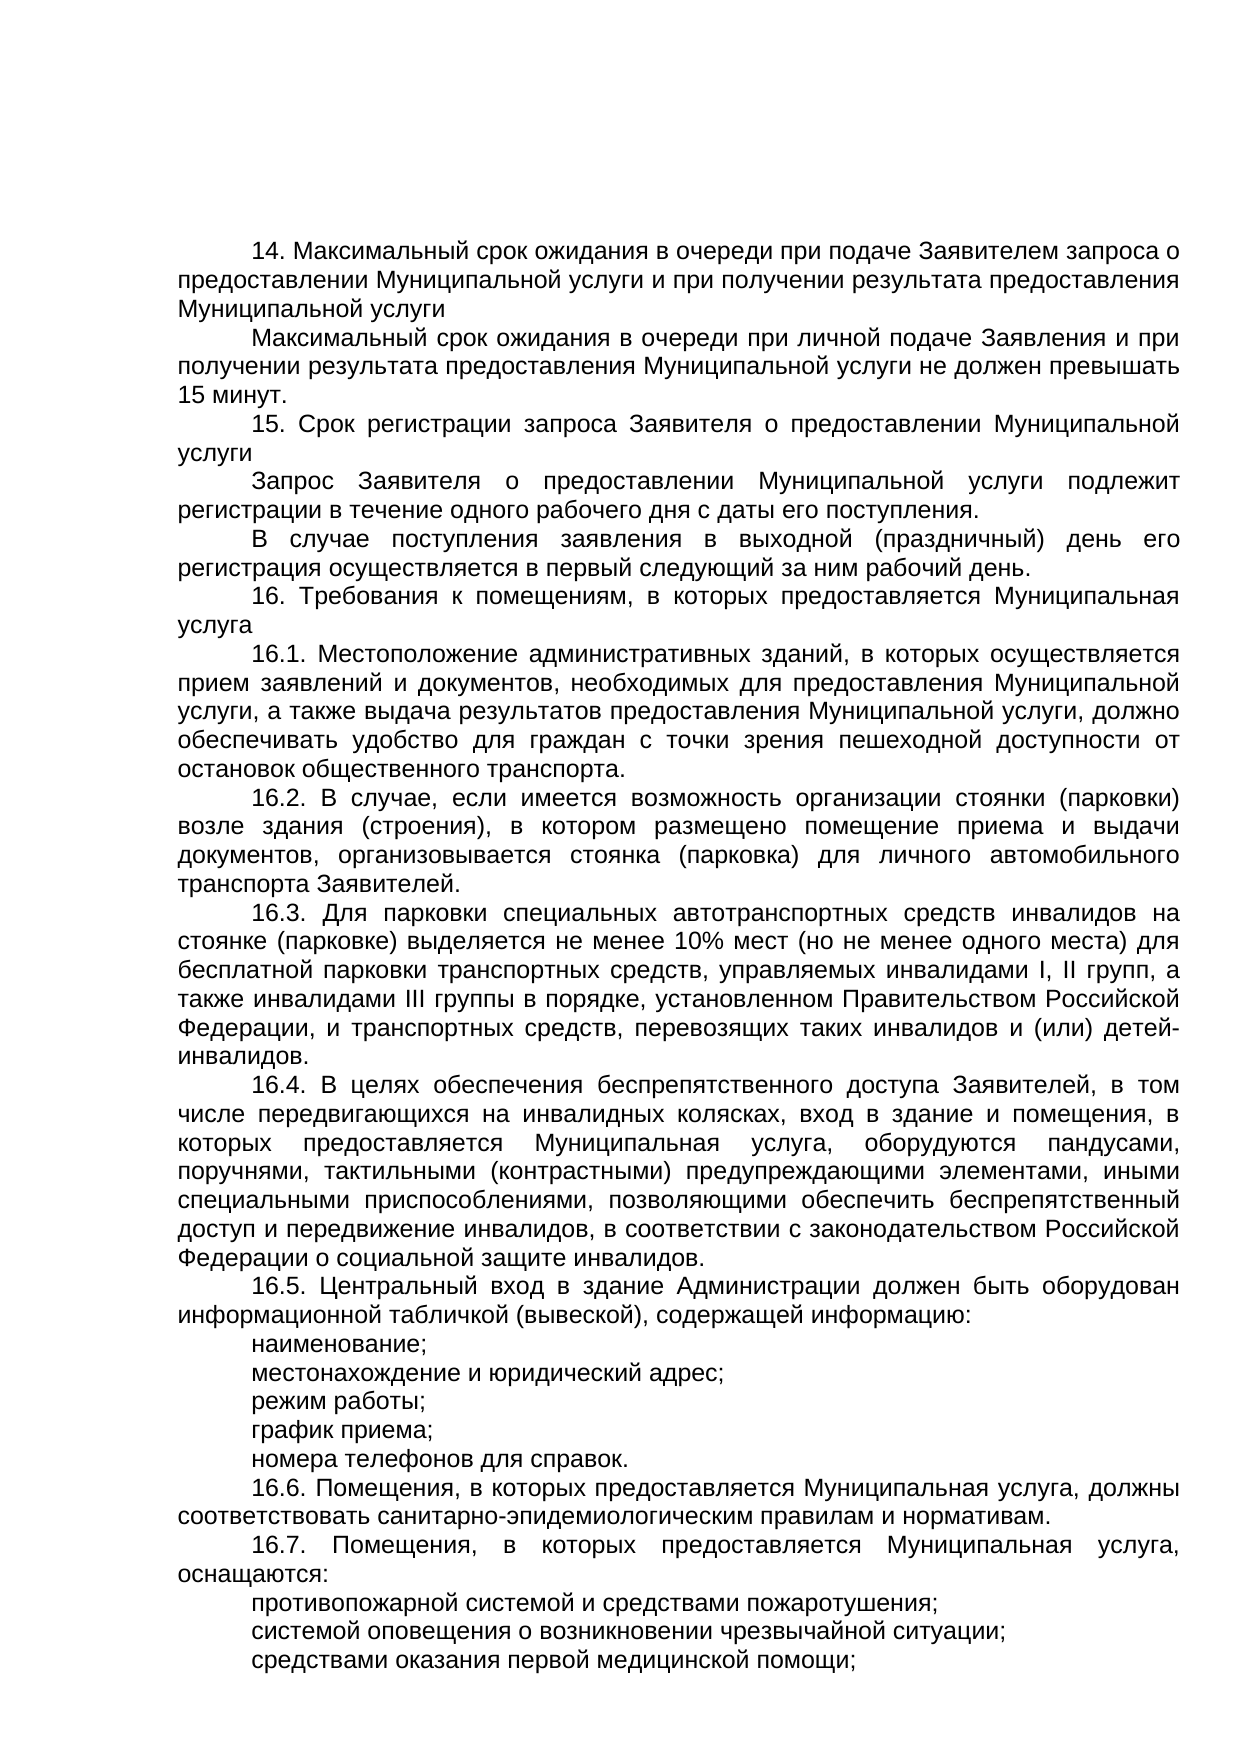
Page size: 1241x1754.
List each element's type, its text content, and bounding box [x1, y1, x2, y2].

text номера телефонов для справок. [177, 1444, 1181, 1472]
text Запрос Заявителя о предоставлении Муниципальной услуги подлежит регистрации в течение одного рабочего дня с даты его поступления. [177, 466, 1181, 524]
text 16.4. В целях обеспечения беспрепятственного доступа Заявителей, в том числе передвигающихся на инвалидных колясках, вход в здание и помещения, в которых предоставляется Муниципальная услуга, оборудуются пандусами, поручнями, тактильными (контрастными) предупреждающими элементами, иными специальными приспособлениями, позволяющими обеспечить беспрепятственный доступ и передвижение инвалидов, в соответствии с законодательством Российской Федерации о социальной защите инвалидов. [177, 1070, 1181, 1271]
text противопожарной системой и средствами пожаротушения; [177, 1587, 1181, 1616]
text местонахождение и юридический адрес; [177, 1357, 1181, 1386]
text 16.7. Помещения, в которых предоставляется Муниципальная услуга, оснащаются: [177, 1530, 1181, 1587]
text 15. Срок регистрации запроса Заявителя о предоставлении Муниципальной услуги [177, 409, 1181, 466]
text Максимальный срок ожидания в очереди при личной подаче Заявления и при получении результата предоставления Муниципальной услуги не должен превышать 15 минут. [177, 322, 1181, 409]
text режим работы; [177, 1386, 1181, 1415]
text 16.5. Центральный вход в здание Администрации должен быть оборудован информационной табличкой (вывеской), содержащей информацию: [177, 1271, 1181, 1329]
text 16.2. В случае, если имеется возможность организации стоянки (парковки) возле здания (строения), в котором размещено помещение приема и выдачи документов, организовывается стоянка (парковка) для личного автомобильного транспорта Заявителей. [177, 782, 1181, 897]
text 16.6. Помещения, в которых предоставляется Муниципальная услуга, должны соответствовать санитарно-эпидемиологическим правилам и нормативам. [177, 1472, 1181, 1530]
text 16.3. Для парковки специальных автотранспортных средств инвалидов на стоянке (парковке) выделяется не менее 10% мест (но не менее одного места) для бесплатной парковки транспортных средств, управляемых инвалидами I, II групп, а также инвалидами III группы в порядке, установленном Правительством Российской Федерации, и транспортных средств, перевозящих таких инвалидов и (или) детей-инвалидов. [177, 897, 1181, 1070]
text наименование; [177, 1329, 1181, 1357]
text 14. Максимальный срок ожидания в очереди при подаче Заявителем запроса о предоставлении Муниципальной услуги и при получении результата предоставления Муниципальной услуги [177, 236, 1181, 322]
text 16.1. Местоположение административных зданий, в которых осуществляется прием заявлений и документов, необходимых для предоставления Муниципальной услуги, а также выдача результатов предоставления Муниципальной услуги, должно обеспечивать удобство для граждан с точки зрения пешеходной доступности от остановок общественного транспорта. [177, 639, 1181, 782]
text средствами оказания первой медицинской помощи; [177, 1645, 1181, 1674]
text график приема; [177, 1415, 1181, 1444]
text 16. Требования к помещениям, в которых предоставляется Муниципальная услуга [177, 581, 1181, 639]
text системой оповещения о возникновении чрезвычайной ситуации; [177, 1616, 1181, 1645]
text В случае поступления заявления в выходной (праздничный) день его регистрация осуществляется в первый следующий за ним рабочий день. [177, 524, 1181, 581]
